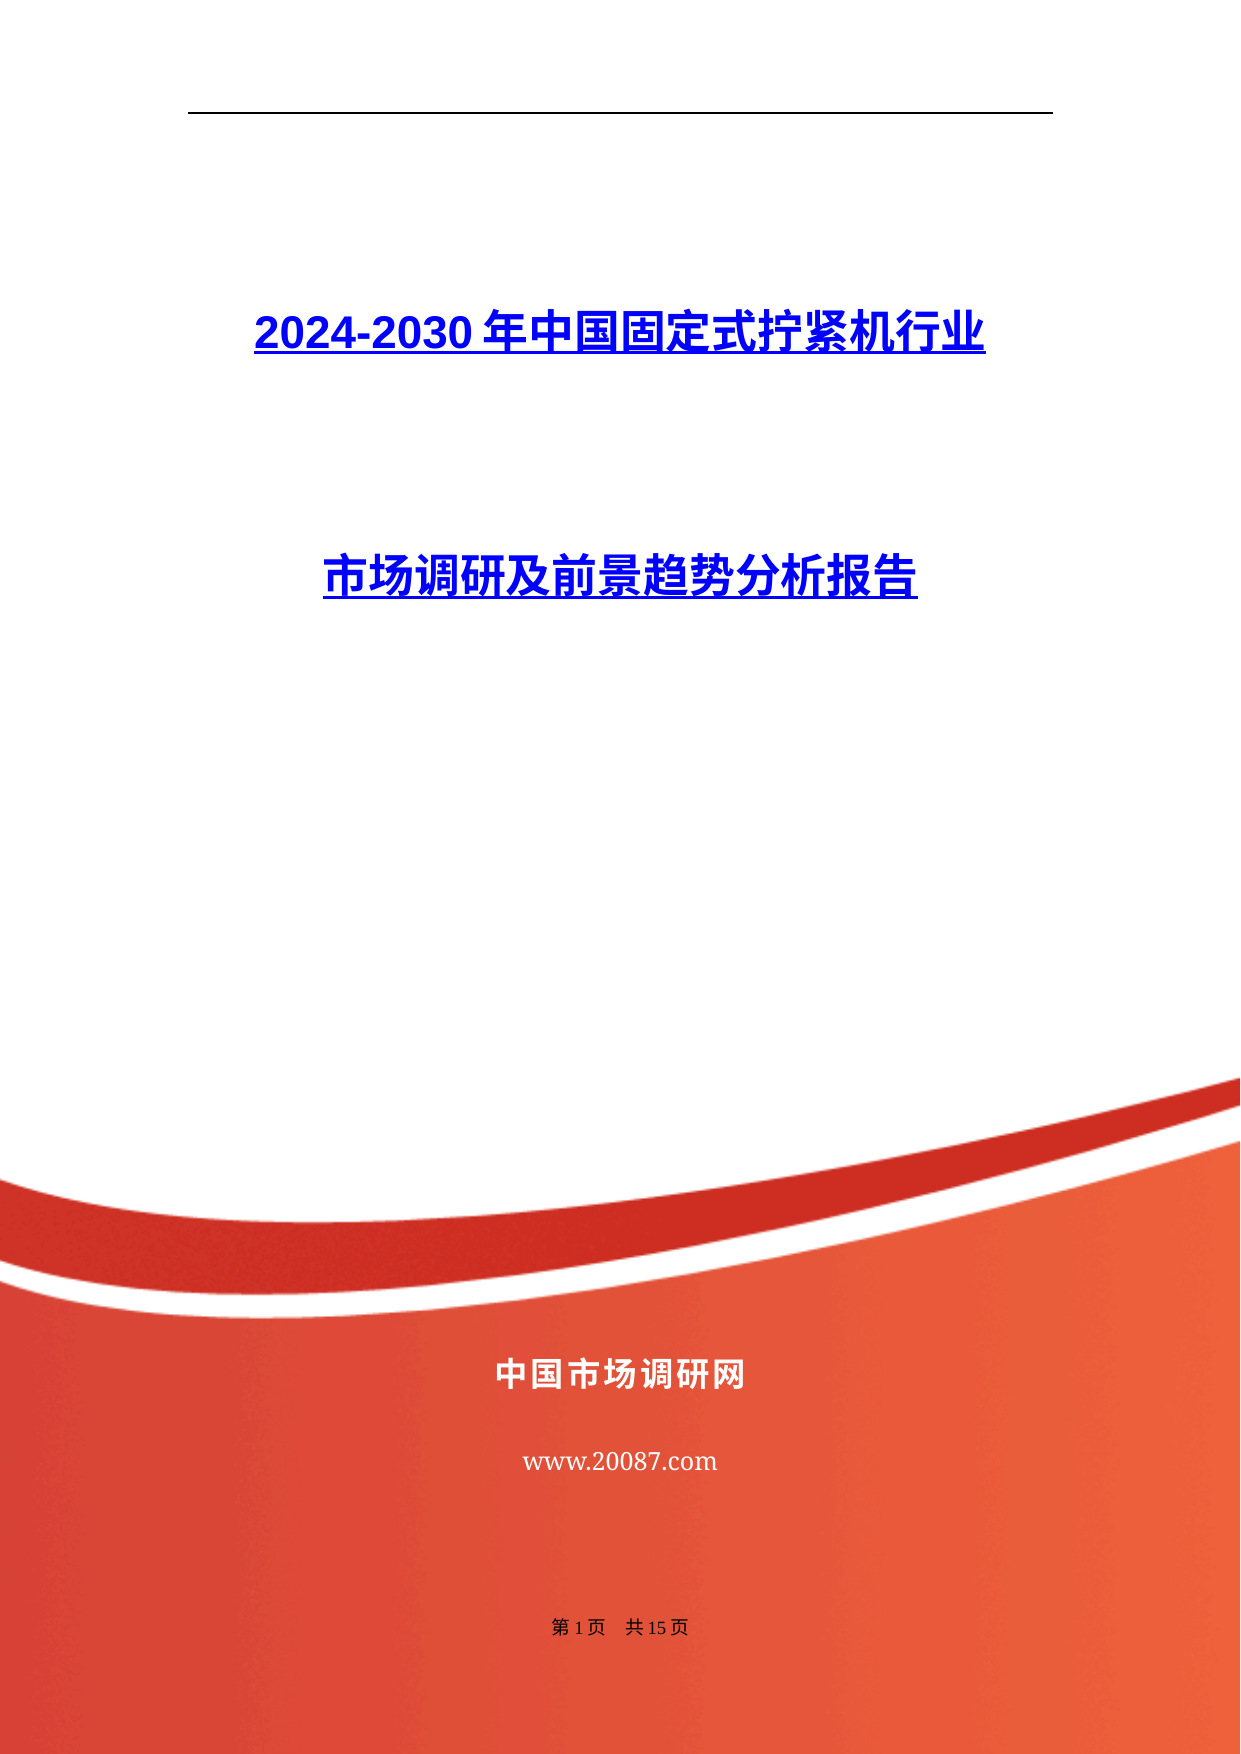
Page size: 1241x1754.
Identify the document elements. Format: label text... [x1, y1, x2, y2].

subtitle 中国市场调研网 [187, 1339, 1053, 1404]
table_header 2024-2030年中国固定式拧紧机行业市场调研及前景趋势分析报告 [188, 207, 1053, 773]
text www.20087.com [187, 1428, 1053, 1493]
picture [0, 1006, 1241, 1754]
